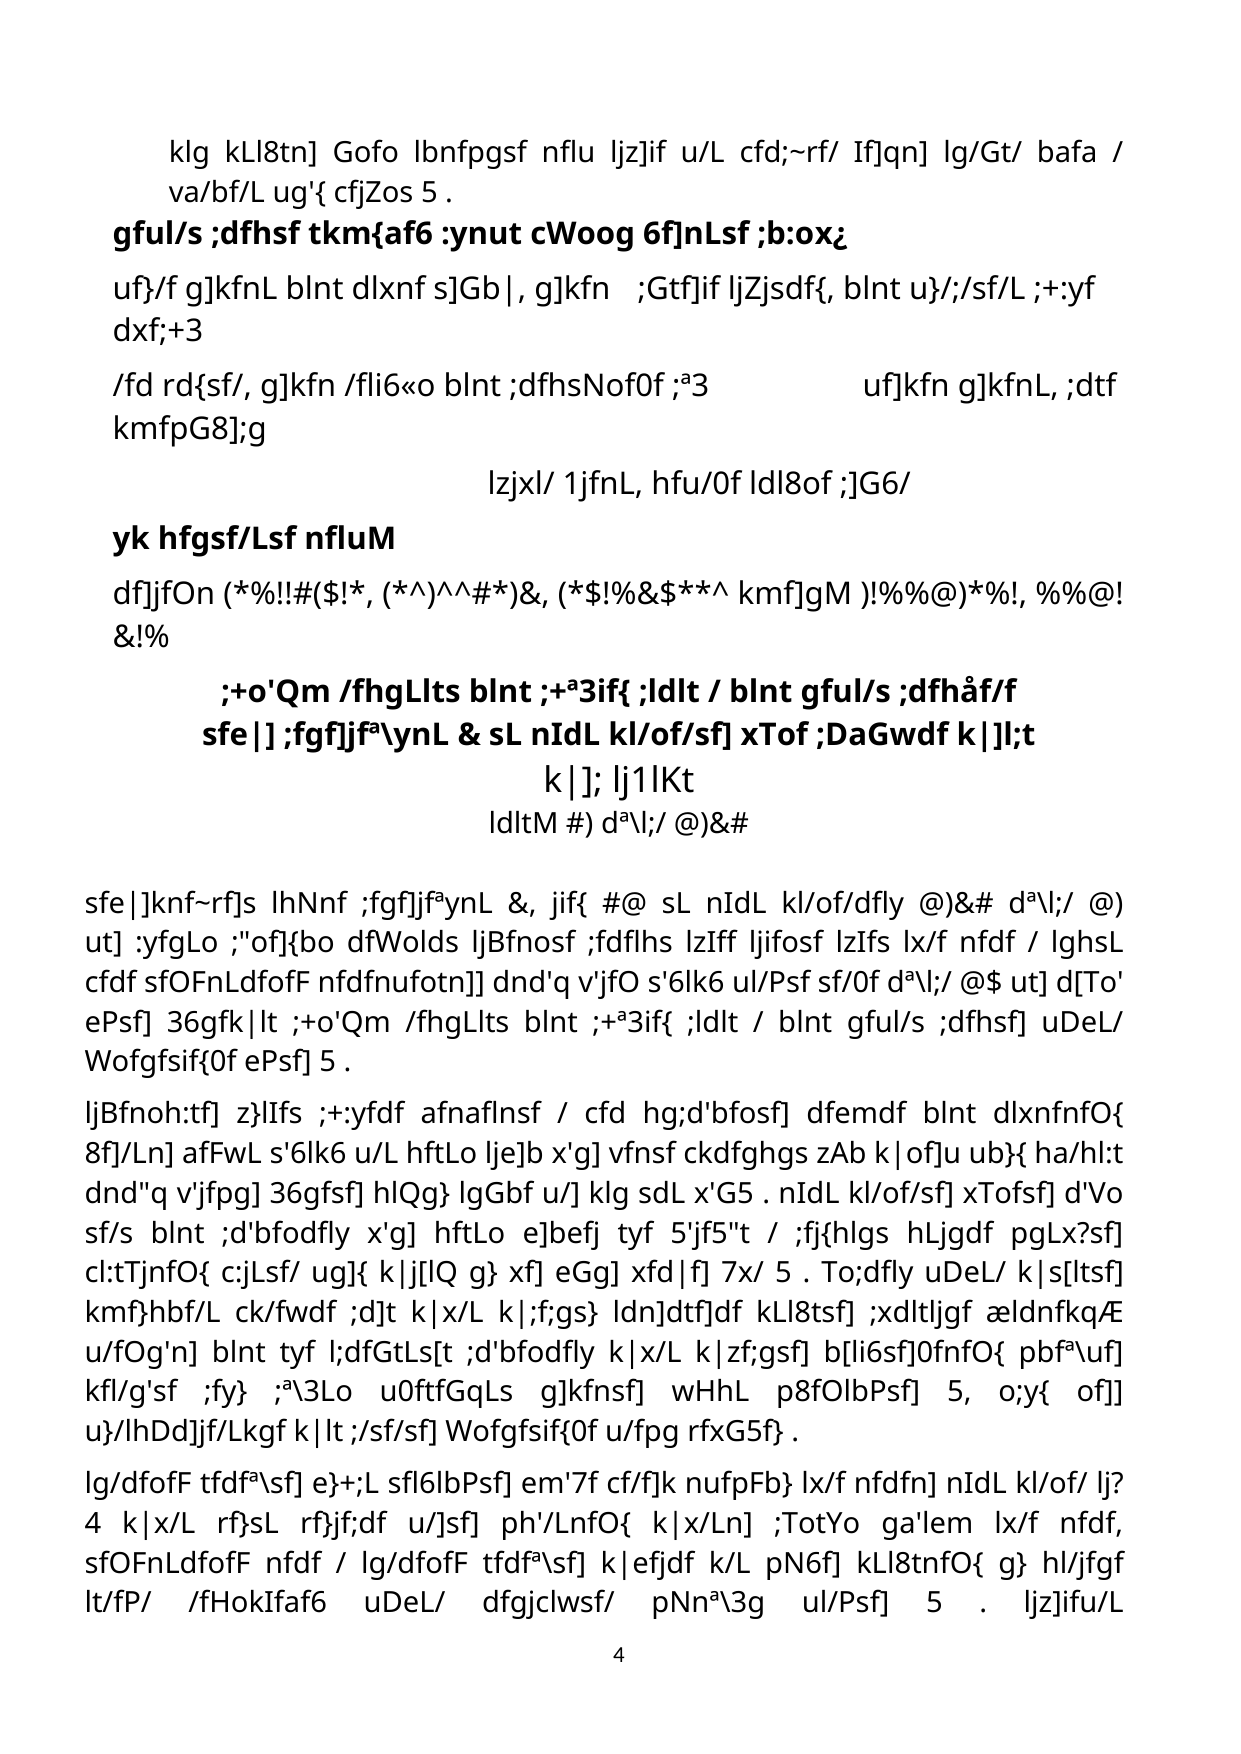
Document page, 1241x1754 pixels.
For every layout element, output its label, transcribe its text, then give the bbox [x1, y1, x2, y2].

text gful/s ;dfhsf tkm{af6 :ynut cWoog 6f]nLsf ;b:ox¿ [112, 211, 1125, 253]
text yk hfgsf/Lsf nfluM [112, 516, 1125, 559]
text sfe|]knf~rf]s lhNnf ;fgf]jfªynL &, jif{ #@ sL nIdL kl/of/dfly @)&# dª\l;/ @) ut] :yfgLo ;"of]{bo dfWolds ljBfnosf ;fdflhs lzIff ljifosf lzIfs lx/f nfdf / lghsL cfdf sfOFnLdfofF nfdfnufotn]] dnd'q v'jfO s'6lk6 ul/Psf sf/0f dª\l;/ @$ ut] d[To' ePsf] 36gfk|lt ;+o'Qm /fhgLlts blnt ;+ª3if{ ;ldlt / blnt gful/s ;dfhsf] uDeL/ Wofgfsif{0f ePsf] 5 . [84, 882, 1125, 1080]
text sfe|] ;fgf]jfª\ynL & sL nIdL kl/of/sf] xTof ;DaGwdf k|]l;t [112, 712, 1125, 754]
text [84, 1462, 1125, 1621]
text k|]; lj1lKt [112, 754, 1125, 802]
text ;+o'Qm /fhgLlts blnt ;+ª3if{ ;ldlt / blnt gful/s ;dfhåf/f [112, 669, 1125, 712]
text /fd rd{sf/, g]kfn /fli6«o blnt ;dfhsNof0f ;ª3 uf]kfn g]kfnL, ;dtf kmfpG8];g [112, 363, 1125, 449]
text ljBfnoh:tf] z}lIfs ;+:yfdf afnaflnsf / cfd hg;d'bfosf] dfemdf blnt dlxnfnfO{ 8f]/Ln] afFwL s'6lk6 u/L hftLo lje]b x'g] vfnsf ckdfghgs zAb k|of]u ub}{ ha/hl:t dnd"q v'jfpg] 36gfsf] hlQg} lgGbf u/] klg sdL x'G5 . nIdL kl/of/sf] xTofsf] d'Vo sf/s blnt ;d'bfodfly x'g] hftLo e]befj tyf 5'jf5"t / ;fj{hlgs hLjgdf pgLx?sf] cl:tTjnfO{ c:jLsf/ ug]{ k|j[lQ g} xf] eGg] xfd|f] 7x/ 5 . To;dfly uDeL/ k|s[ltsf] kmf}hbf/L ck/fwdf ;d]t k|x/L k|;f;gs} ldn]dtf]df kLl8tsf] ;xdltljgf ældnfkqÆ u/fOg'n] blnt tyf l;dfGtLs[t ;d'bfodfly k|x/L k|zf;gsf] b[li6sf]0fnfO{ pbfª\uf] kfl/g'sf ;fy} ;ª\3Lo u0ftfGqLs g]kfnsf] wHhL p8fOlbPsf] 5, o;y{ of]] u}/lhDd]jf/Lkgf k|lt ;/sf/sf] Wofgfsif{0f u/fpg rfxG5f} . [84, 1093, 1125, 1450]
text uf}/f g]kfnL blnt dlxnf s]Gb|, g]kfn ;Gtf]if ljZjsdf{, blnt u}/;/sf/L ;+:yf dxf;+3 [112, 266, 1125, 351]
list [131, 131, 1125, 211]
text ldltM #) dª\l;/ @)&# [112, 802, 1125, 842]
text lzjxl/ 1jfnL, hfu/0f ldl8of ;]G6/ [112, 461, 1125, 504]
text df]jfOn (*%!!#($!*, (*^)^^#*)&, (*$!%&$**^ kmf]gM )!%%@)*%!, %%@!&!% [112, 571, 1125, 657]
